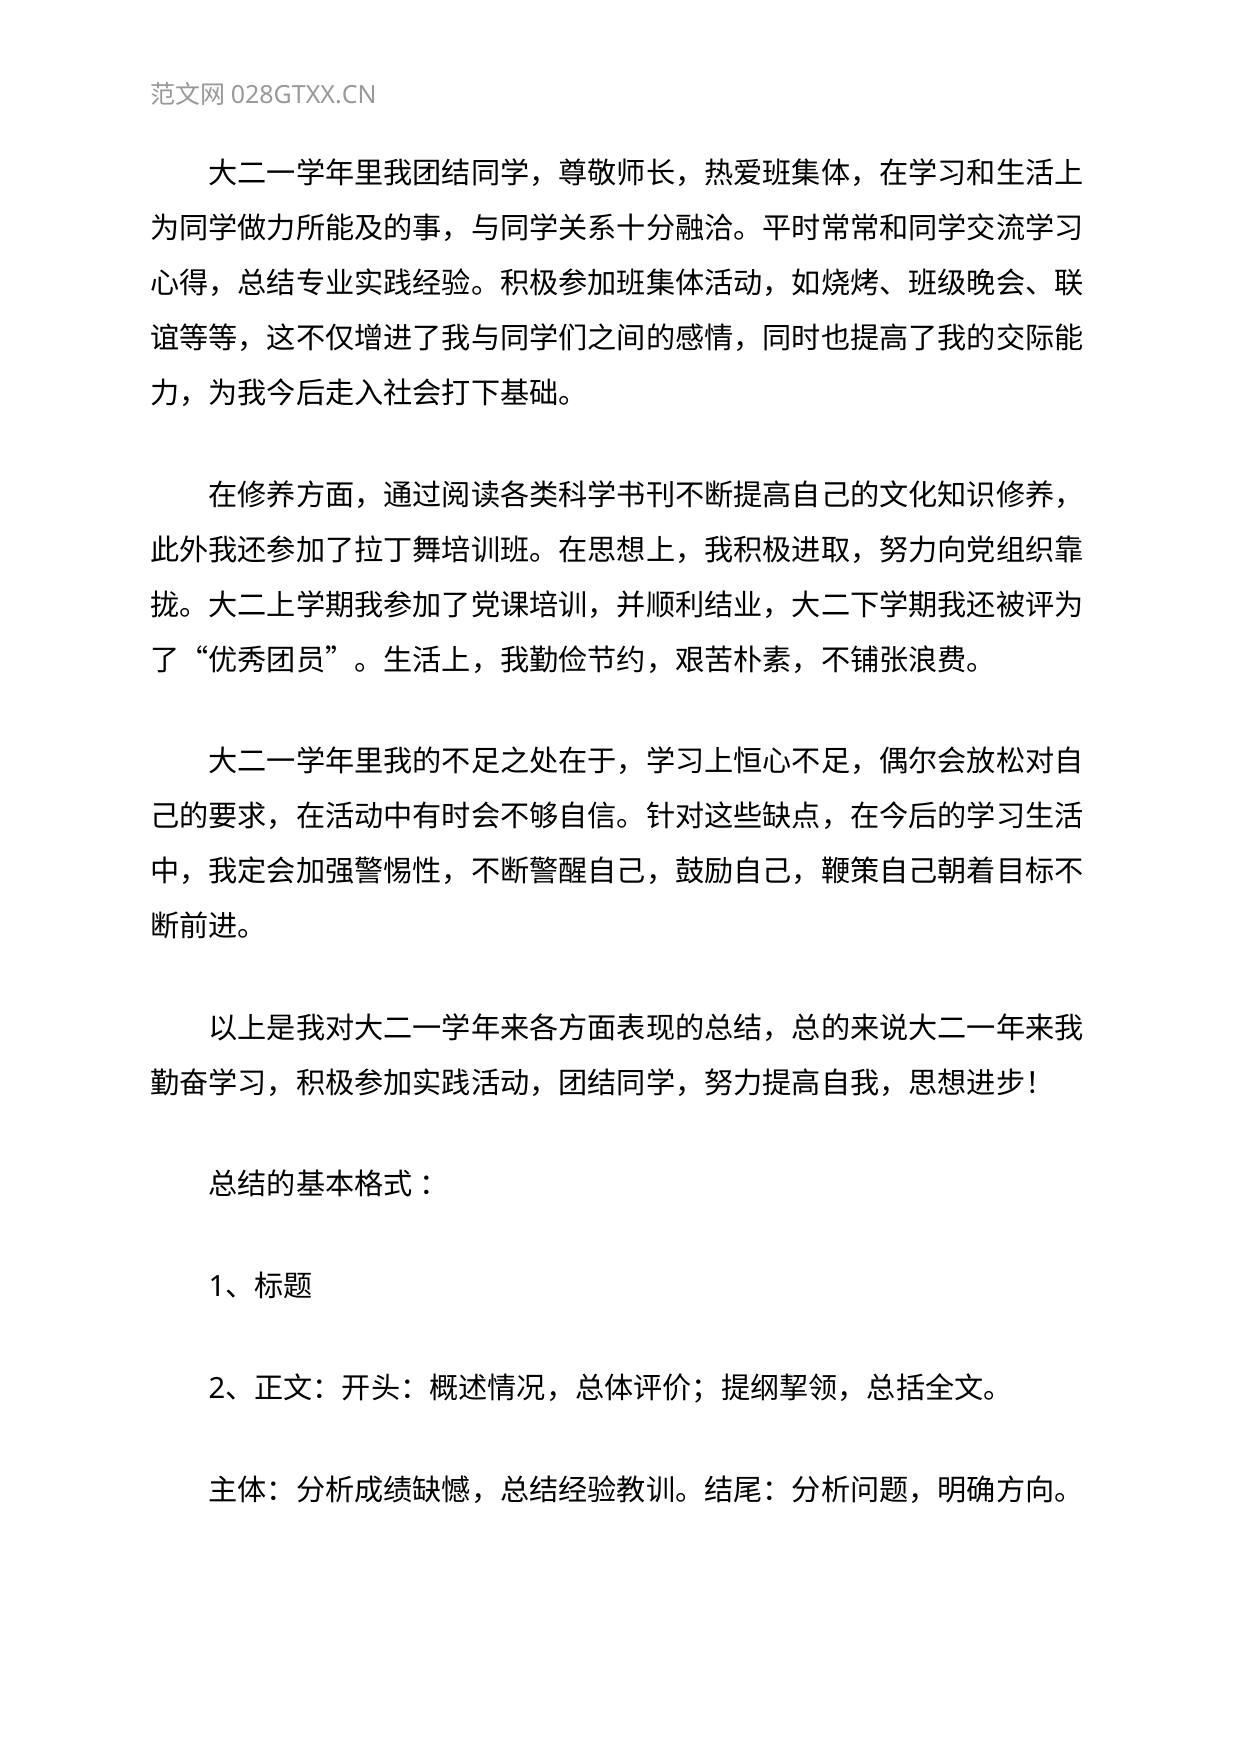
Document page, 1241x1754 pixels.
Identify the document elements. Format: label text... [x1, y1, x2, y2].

text 2、正文：开头：概述情况，总体评价；提纲挈领，总括全文。 [150, 1365, 1090, 1407]
text 总结的基本格式 ： [150, 1161, 1090, 1203]
text 大二一学年里我的不足之处在于，学习上恒心不足，偶尔会放松对自己的要求，在活动中有时会不够自信。针对这些缺点，在今后的学习生活中，我定会加强警惕性，不断警醒自己，鼓励自己，鞭策自己朝着目标不断前进。 [150, 738, 1090, 945]
text 以上是我对大二一学年来各方面表现的总结，总的来说大二一年来我勤奋学习，积极参加实践活动，团结同学，努力提高自我，思想进步！ [150, 1004, 1090, 1101]
text 1、标题 [150, 1263, 1090, 1305]
text 主体：分析成绩缺憾，总结经验教训。结尾：分析问题，明确方向。 [150, 1467, 1090, 1509]
text 在修养方面，通过阅读各类科学书刊不断提高自己的文化知识修养，此外我还参加了拉丁舞培训班。在思想上，我积极进取，努力向党组织靠拢。大二上学期我参加了党课培训，并顺利结业，大二下学期我还被评为了“优秀团员”。生活上，我勤俭节约，艰苦朴素，不铺张浪费。 [150, 471, 1090, 678]
text 大二一学年里我团结同学，尊敬师长，热爱班集体，在学习和生活上为同学做力所能及的事，与同学关系十分融洽。平时常常和同学交流学习心得，总结专业实践经验。积极参加班集体活动，如烧烤、班级晚会、联谊等等，这不仅增进了我与同学们之间的感情，同时也提高了我的交际能力，为我今后走入社会打下基础。 [150, 150, 1090, 412]
